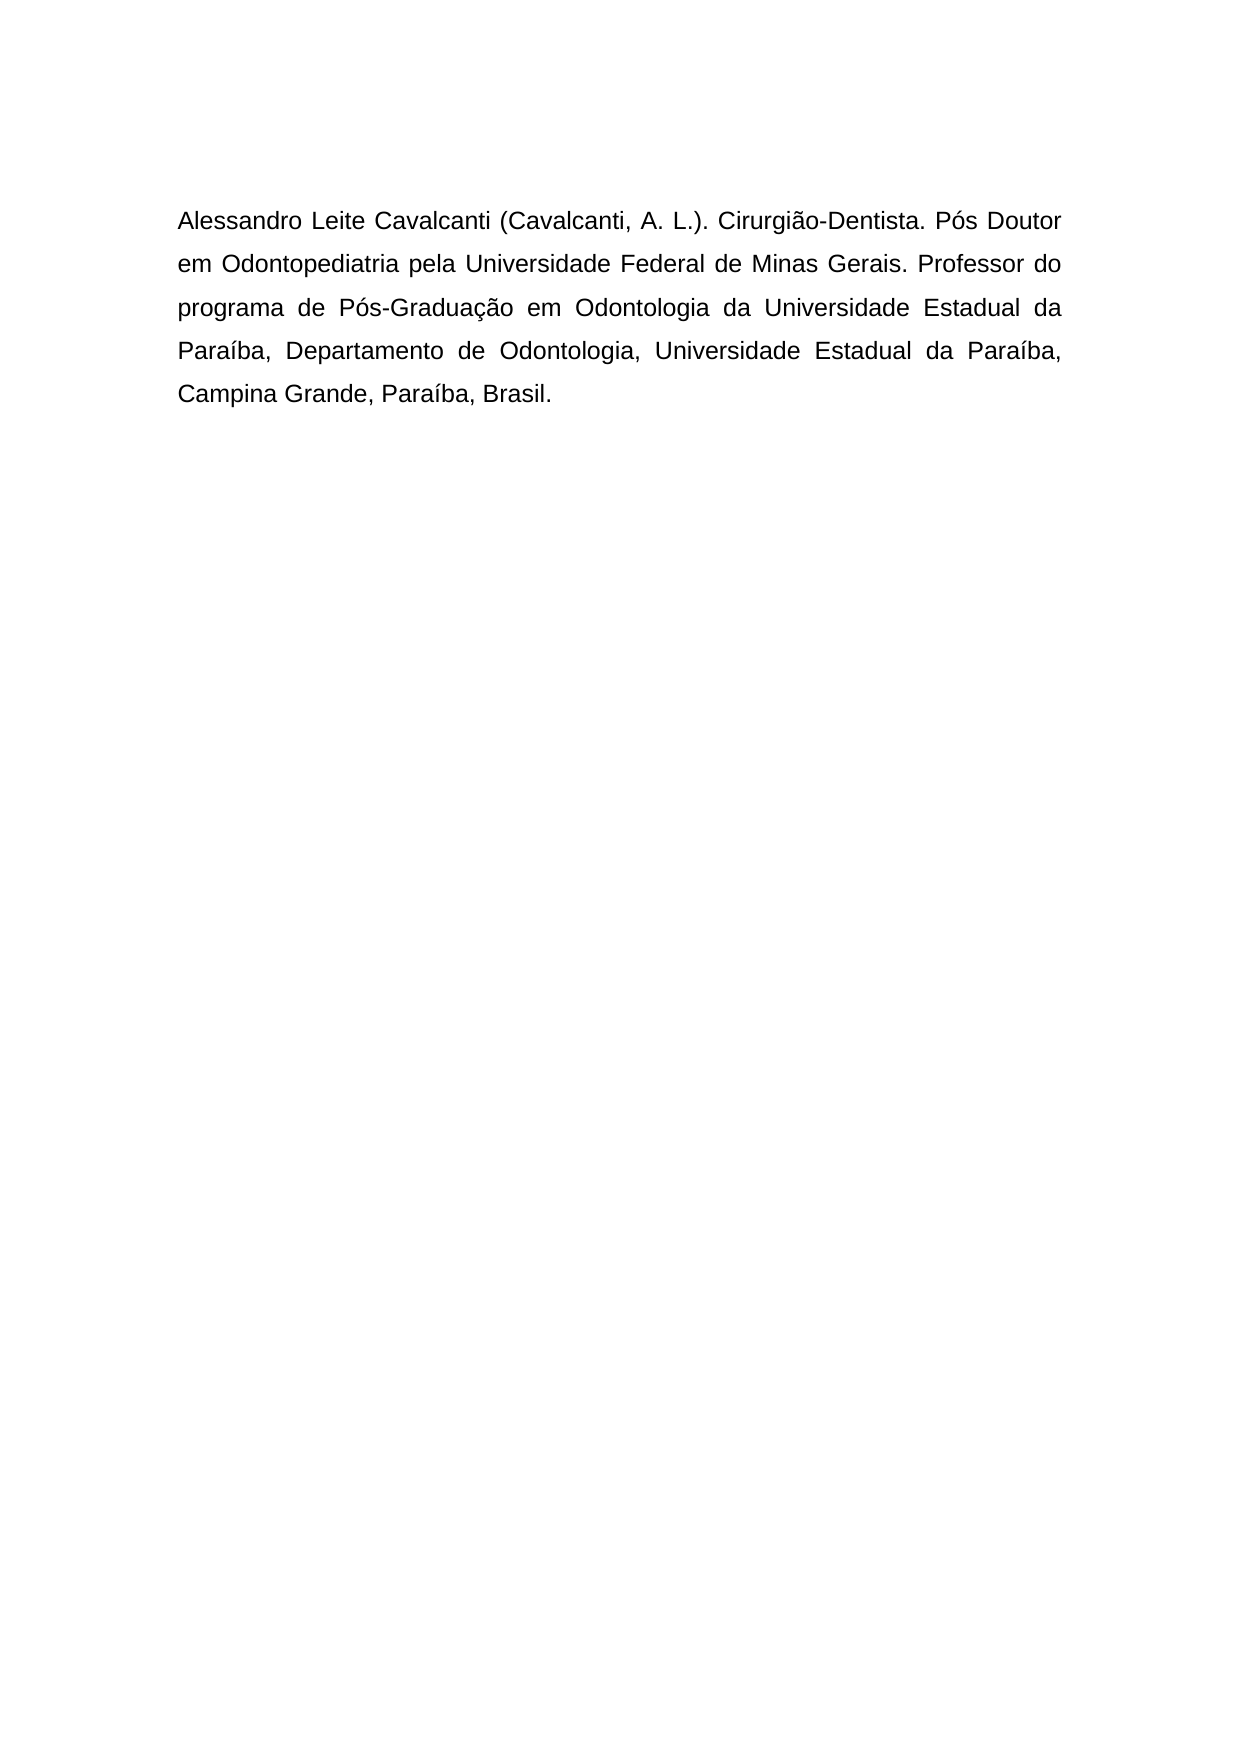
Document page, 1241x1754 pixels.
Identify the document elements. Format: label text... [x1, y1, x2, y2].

text Alessandro Leite Cavalcanti (Cavalcanti, A. L.). Cirurgião-Dentista. Pós Doutor em Odontopediatria pela Universidade Federal de Minas Gerais. Professor do programa de Pós-Graduação em Odontologia da Universidade Estadual da Paraíba, Departamento de Odontologia, Universidade Estadual da Paraíba, Campina Grande, Paraíba, Brasil. [177, 206, 1063, 408]
